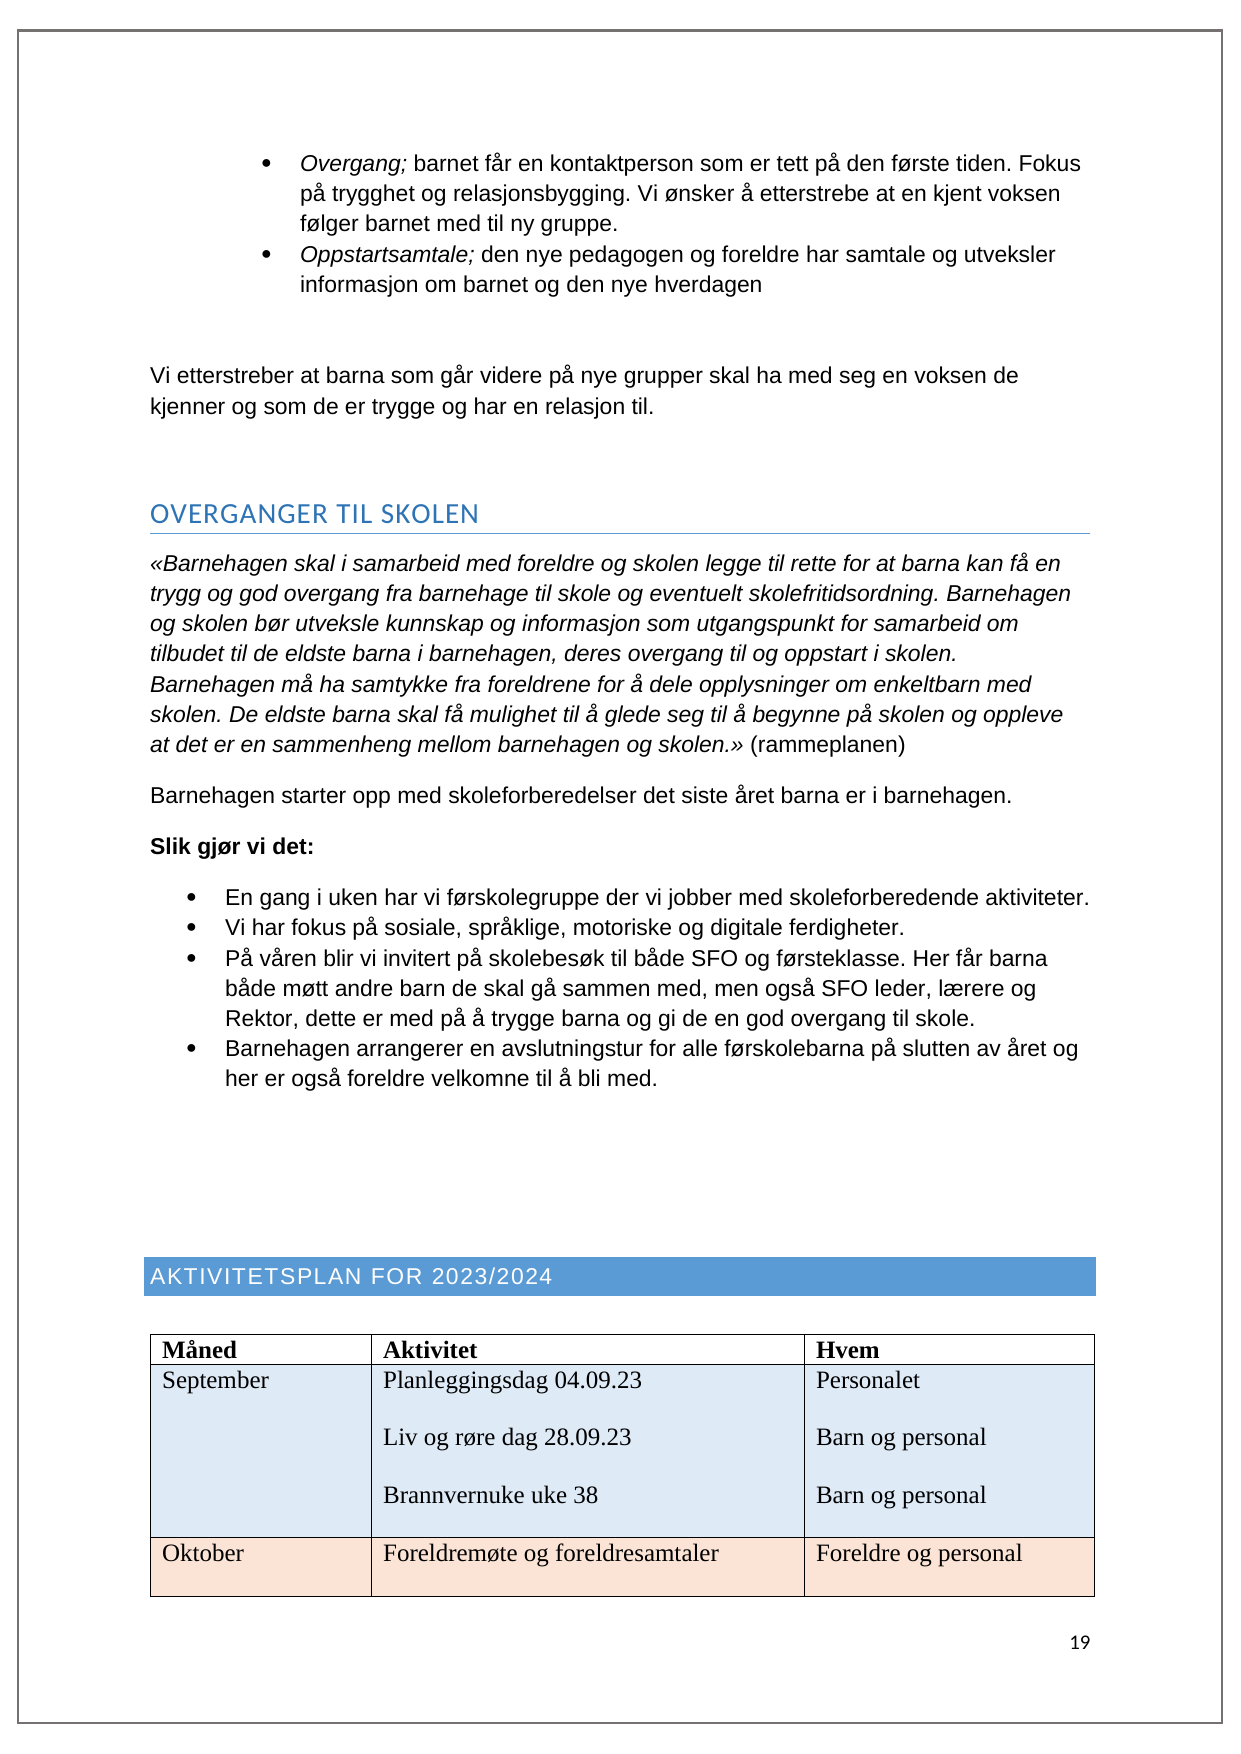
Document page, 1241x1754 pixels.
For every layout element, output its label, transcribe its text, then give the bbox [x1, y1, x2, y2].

list På våren blir vi invitert på skolebesøk til både SFO og førsteklasse. Her får barna både møtt andre barn de skal gå sammen med, men også SFO leder, lærere og Rektor, dette er med på å trygge barna og gi de en god overgang til skole. [187, 944, 1090, 1031]
table_header Aktivitet [372, 1335, 804, 1364]
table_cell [372, 1538, 804, 1596]
list Overgang; barnet får en kontaktperson som er tett på den første tiden. Fokus på trygghet og relasjonsbygging. Vi ønsker å etterstrebe at en kjent voksen følger barnet med til ny gruppe. [262, 150, 1090, 237]
text Barnehagen starter opp med skoleforberedelser det siste året barna er i barnehagen. [150, 782, 1090, 808]
table_cell Oktober [151, 1538, 371, 1596]
table_cell Personalet Barn og personal Barn og personal [805, 1365, 1094, 1537]
table_cell Planleggingsdag 04.09.23 Liv og røre dag 28.09.23 Brannvernuke uke 38 [372, 1365, 804, 1537]
text «Barnehagen skal i samarbeid med foreldre og skolen legge til rette for at barna kan få en trygg og god overgang fra barnehage til skole og eventuelt skolefritidsordning. Barnehagen og skolen bør utveksle kunnskap og informasjon som utgangspunkt for samarbeid om tilbudet til de eldste barna i barnehagen, deres overgang til og oppstart i skolen. Barnehagen må ha samtykke fra foreldrene for å dele opplysninger om enkeltbarn med skolen. De eldste barna skal få mulighet til å glede seg til å begynne på skolen og oppleve at det er en sammenheng mellom barnehagen og skolen.» (rammeplanen) [150, 550, 1090, 757]
list Vi har fokus på sosiale, språklige, motoriske og digitale ferdigheter. [187, 914, 1090, 941]
list Barnehagen arrangerer en avslutningstur for alle førskolebarna på slutten av året og her er også foreldre velkomne til å bli med. [187, 1035, 1090, 1092]
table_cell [805, 1538, 1094, 1596]
text Aktivitetsplan for 2023/2024 [150, 1263, 1090, 1290]
text Overganger TIL SKOLEN [150, 495, 1090, 533]
table_header Hvem [805, 1335, 1094, 1364]
list Oppstartsamtale; den nye pedagogen og foreldre har samtale og utveksler informasjon om barnet og den nye hverdagen [262, 241, 1090, 297]
table_header Måned [151, 1335, 371, 1364]
text Vi etterstreber at barna som går videre på nye grupper skal ha med seg en voksen de kjenner og som de er trygge og har en relasjon til. [150, 362, 1090, 419]
text Slik gjør vi det: [150, 833, 1090, 859]
table_cell September [151, 1365, 371, 1537]
list En gang i uken har vi førskolegruppe der vi jobber med skoleforberedende aktiviteter. [187, 884, 1090, 911]
